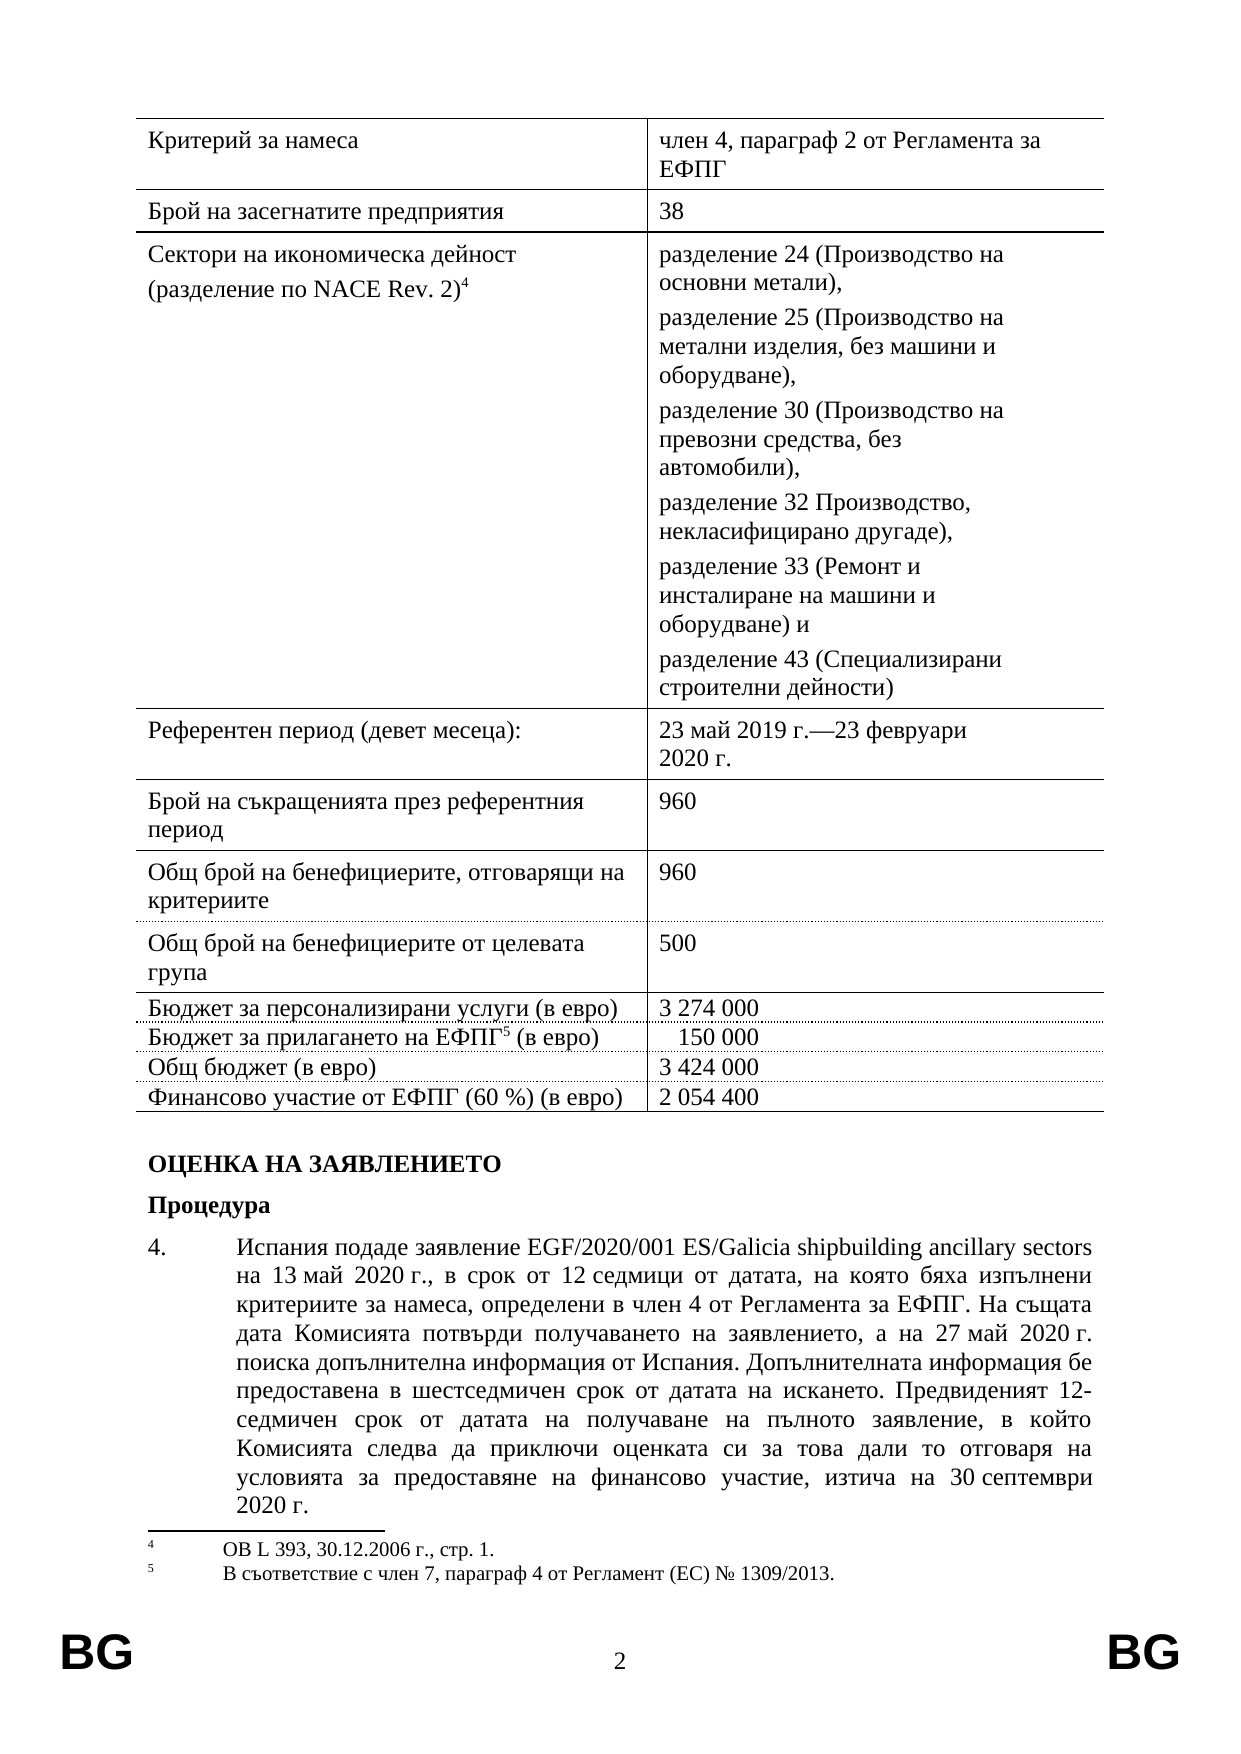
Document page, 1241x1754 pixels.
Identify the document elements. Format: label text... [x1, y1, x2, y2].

table_cell 500 [648, 921, 1104, 992]
table_cell разделение 24 (Производство на основни метали), разделение 25 (Производство на метални изделия, без машини и оборудване), разделение 30 (Производство на превозни средства, без автомобили), разделение 32 Производство, некласифицирано другаде), разделение 33 (Ремонт и инсталиране на машини и оборудване) и разделение 43 (Специализирани строителни дейности) [648, 233, 1104, 707]
table_cell 0 150 000 [648, 1021, 1104, 1051]
table_cell Общ брой на бенефициерите от целевата група [136, 921, 647, 992]
table_cell Финансово участие от ЕФПГ (60 %) (в евро) [136, 1081, 647, 1111]
subtitle ОЦЕНКА НА ЗАЯВЛЕНИЕТО [148, 1149, 1093, 1178]
table_cell член 4, параграф 2 от Регламента за ЕФПГ [648, 119, 1104, 189]
table_cell 23 май 2019 г.—23 февруари 2020 г. [648, 709, 1104, 778]
table_cell 2 054 400 [648, 1081, 1104, 1111]
table_cell Бюджет за прилагането на ЕФПГ (в евро) [136, 1021, 647, 1051]
table_cell Критерий за намеса [136, 119, 647, 189]
table_cell 3 424 000 [648, 1051, 1104, 1081]
table_cell 960 [648, 780, 1104, 849]
table_cell 3 274 000 [648, 993, 1104, 1021]
table_cell 38 [648, 190, 1104, 231]
table_cell 960 [648, 851, 1104, 921]
table_cell Общ брой на бенефициерите, отговарящи на критериите [136, 851, 647, 921]
table_cell Бюджет за персонализирани услуги (в евро) [136, 993, 647, 1021]
text 4. Испания подаде заявление EGF/2020/001 ES/Galicia shipbuilding ancillary sectors на 13 май 2020 г., в срок от 12 седмици от датата, на която бяха изпълнени критериите за намеса, определени в член 4 от Регламента за ЕФПГ. На същата дата Комисията потвърди получаването на заявлението, а на 27 май 2020 г. поиска допълнителна информация от Испания. Допълнителната информация бе предоставена в шестседмичен срок от датата на искането. Предвиденият 12-седмичен срок от датата на получаване на пълното заявление, в който Комисията следва да приключи оценката си за това дали то отговаря на условията за предоставяне на финансово участие, изтича на 30 септември 2020 г. [148, 1232, 1093, 1519]
table_cell Брой на засегнатите предприятия [136, 190, 647, 231]
table_cell Сектори на икономическа дейност (разделение по NACE Rev. 2) [136, 233, 647, 707]
subtitle Процедура [148, 1191, 1093, 1219]
table_cell Референтен период (девет месеца): [136, 709, 647, 778]
table_cell Брой на съкращенията през референтния период [136, 780, 647, 849]
table_cell Общ бюджет (в евро) [136, 1051, 647, 1081]
